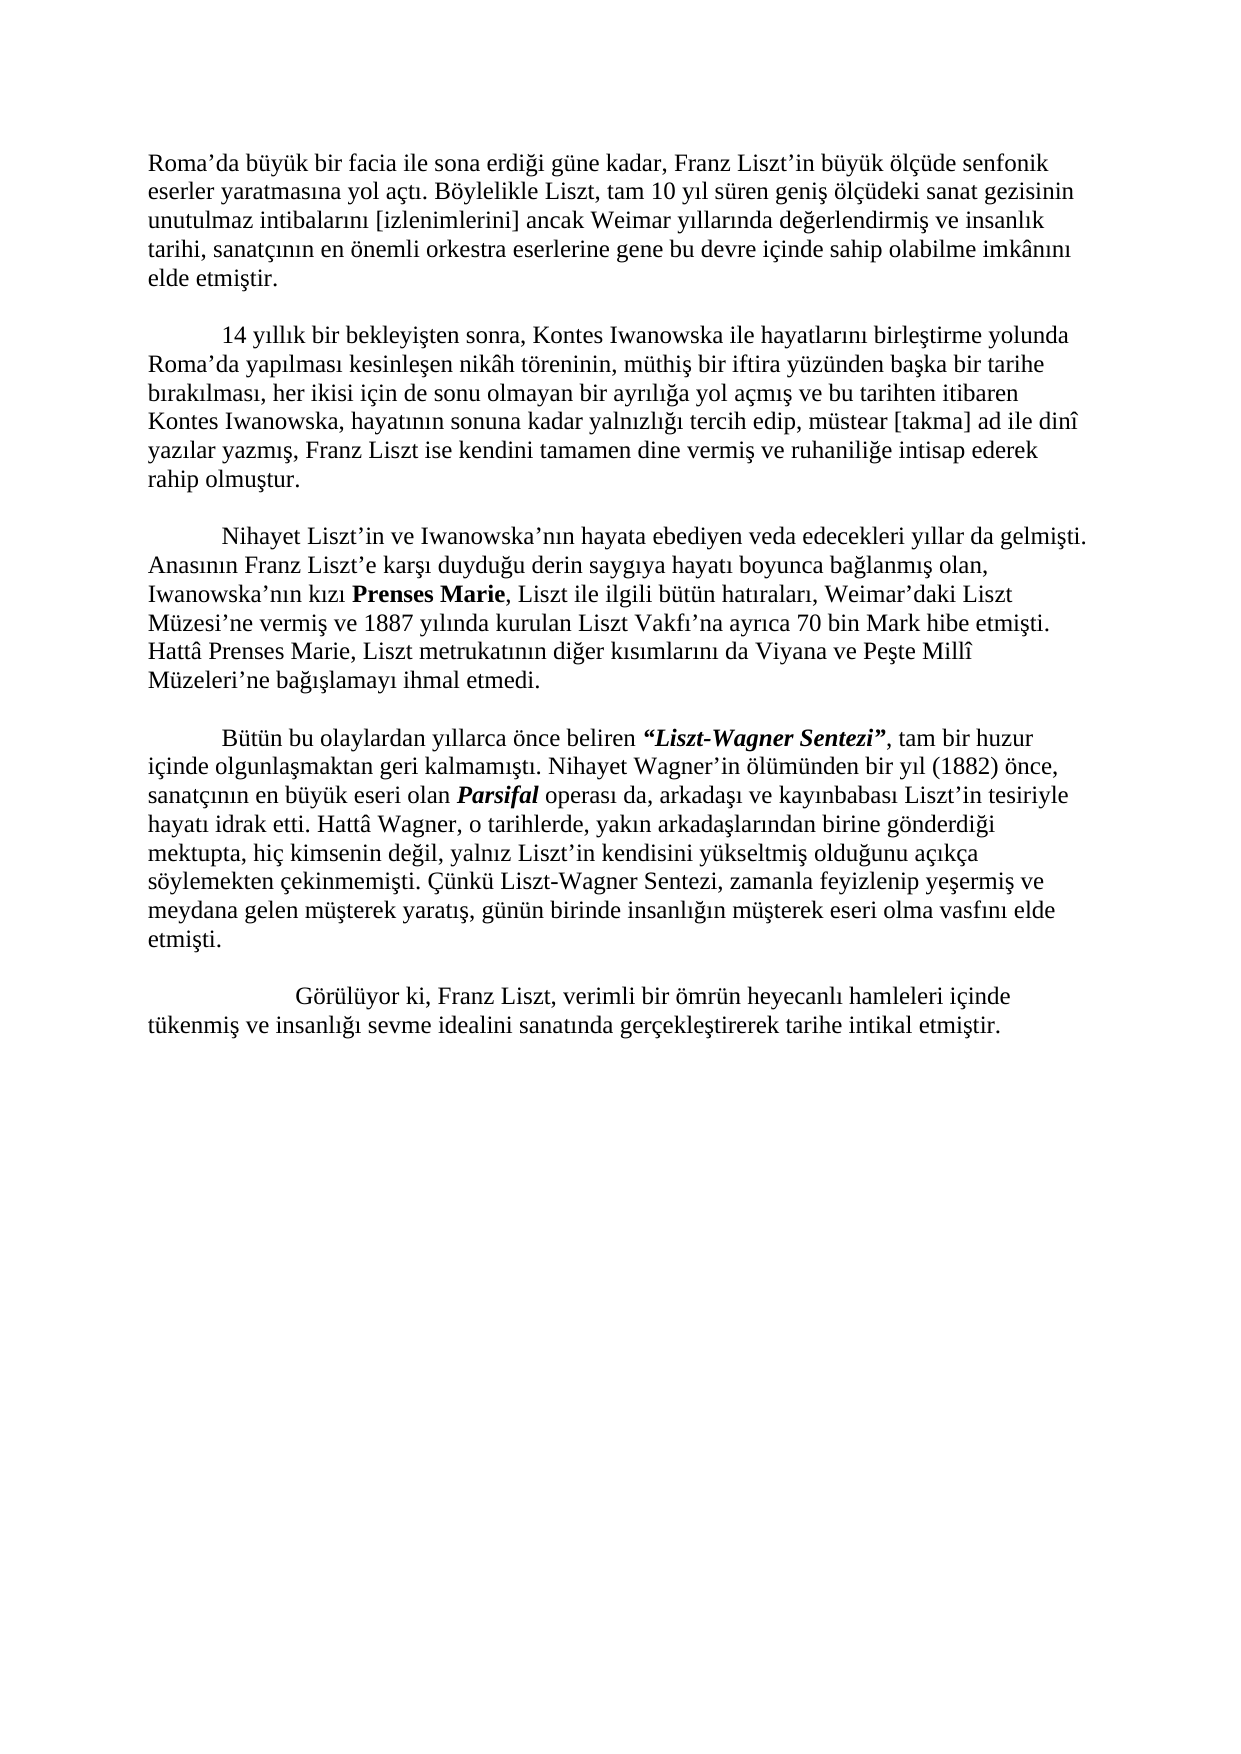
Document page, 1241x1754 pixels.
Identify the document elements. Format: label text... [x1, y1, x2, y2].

text Bütün bu olaylardan yıllarca önce beliren “Liszt-Wagner Sentezi”, tam bir huzur içinde olgunlaşmaktan geri kalmamıştı. Nihayet Wagner’in ölümünden bir yıl (1882) önce, sanatçının en büyük eseri olan Parsifal operası da, arkadaşı ve kayınbabası Liszt’in tesiriyle hayatı idrak etti. Hattâ Wagner, o tarihlerde, yakın arkadaşlarından birine gönderdiği mektupta, hiç kimsenin değil, yalnız Liszt’in kendisini yükseltmiş olduğunu açıkça söylemekten çekinmemişti. Çünkü Liszt-Wagner Sentezi, zamanla feyizlenip yeşermiş ve meydana gelen müşterek yaratış, günün birinde insanlığın müşterek eseri olma vasfını elde etmişti. [148, 723, 1093, 953]
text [148, 148, 1093, 291]
text Görülüyor ki, Franz Liszt, verimli bir ömrün heyecanlı hamleleri içinde tükenmiş ve insanlığı sevme idealini sanatında gerçekleştirerek tarihe intikal etmiştir. [148, 981, 1093, 1039]
text 14 yıllık bir bekleyişten sonra, Kontes Iwanowska ile hayatlarını birleştirme yolunda Roma’da yapılması kesinleşen nikâh töreninin, müthiş bir iftira yüzünden başka bir tarihe bırakılması, her ikisi için de sonu olmayan bir ayrılığa yol açmış ve bu tarihten itibaren Kontes Iwanowska, hayatının sonuna kadar yalnızlığı tercih edip, müstear [takma] ad ile dinî yazılar yazmış, Franz Liszt ise kendini tamamen dine vermiş ve ruhaniliğe intisap ederek rahip olmuştur. [148, 320, 1093, 493]
text Nihayet Liszt’in ve Iwanowska’nın hayata ebediyen veda edecekleri yıllar da gelmişti. Anasının Franz Liszt’e karşı duyduğu derin saygıya hayatı boyunca bağlanmış olan, Iwanowska’nın kızı Prenses Marie, Liszt ile ilgili bütün hatıraları, Weimar’daki Liszt Müzesi’ne vermiş ve 1887 yılında kurulan Liszt Vakfı’na ayrıca 70 bin Mark hibe etmişti. Hattâ Prenses Marie, Liszt metrukatının diğer kısımlarını da Viyana ve Peşte Millî Müzeleri’ne bağışlamayı ihmal etmedi. [148, 521, 1093, 694]
